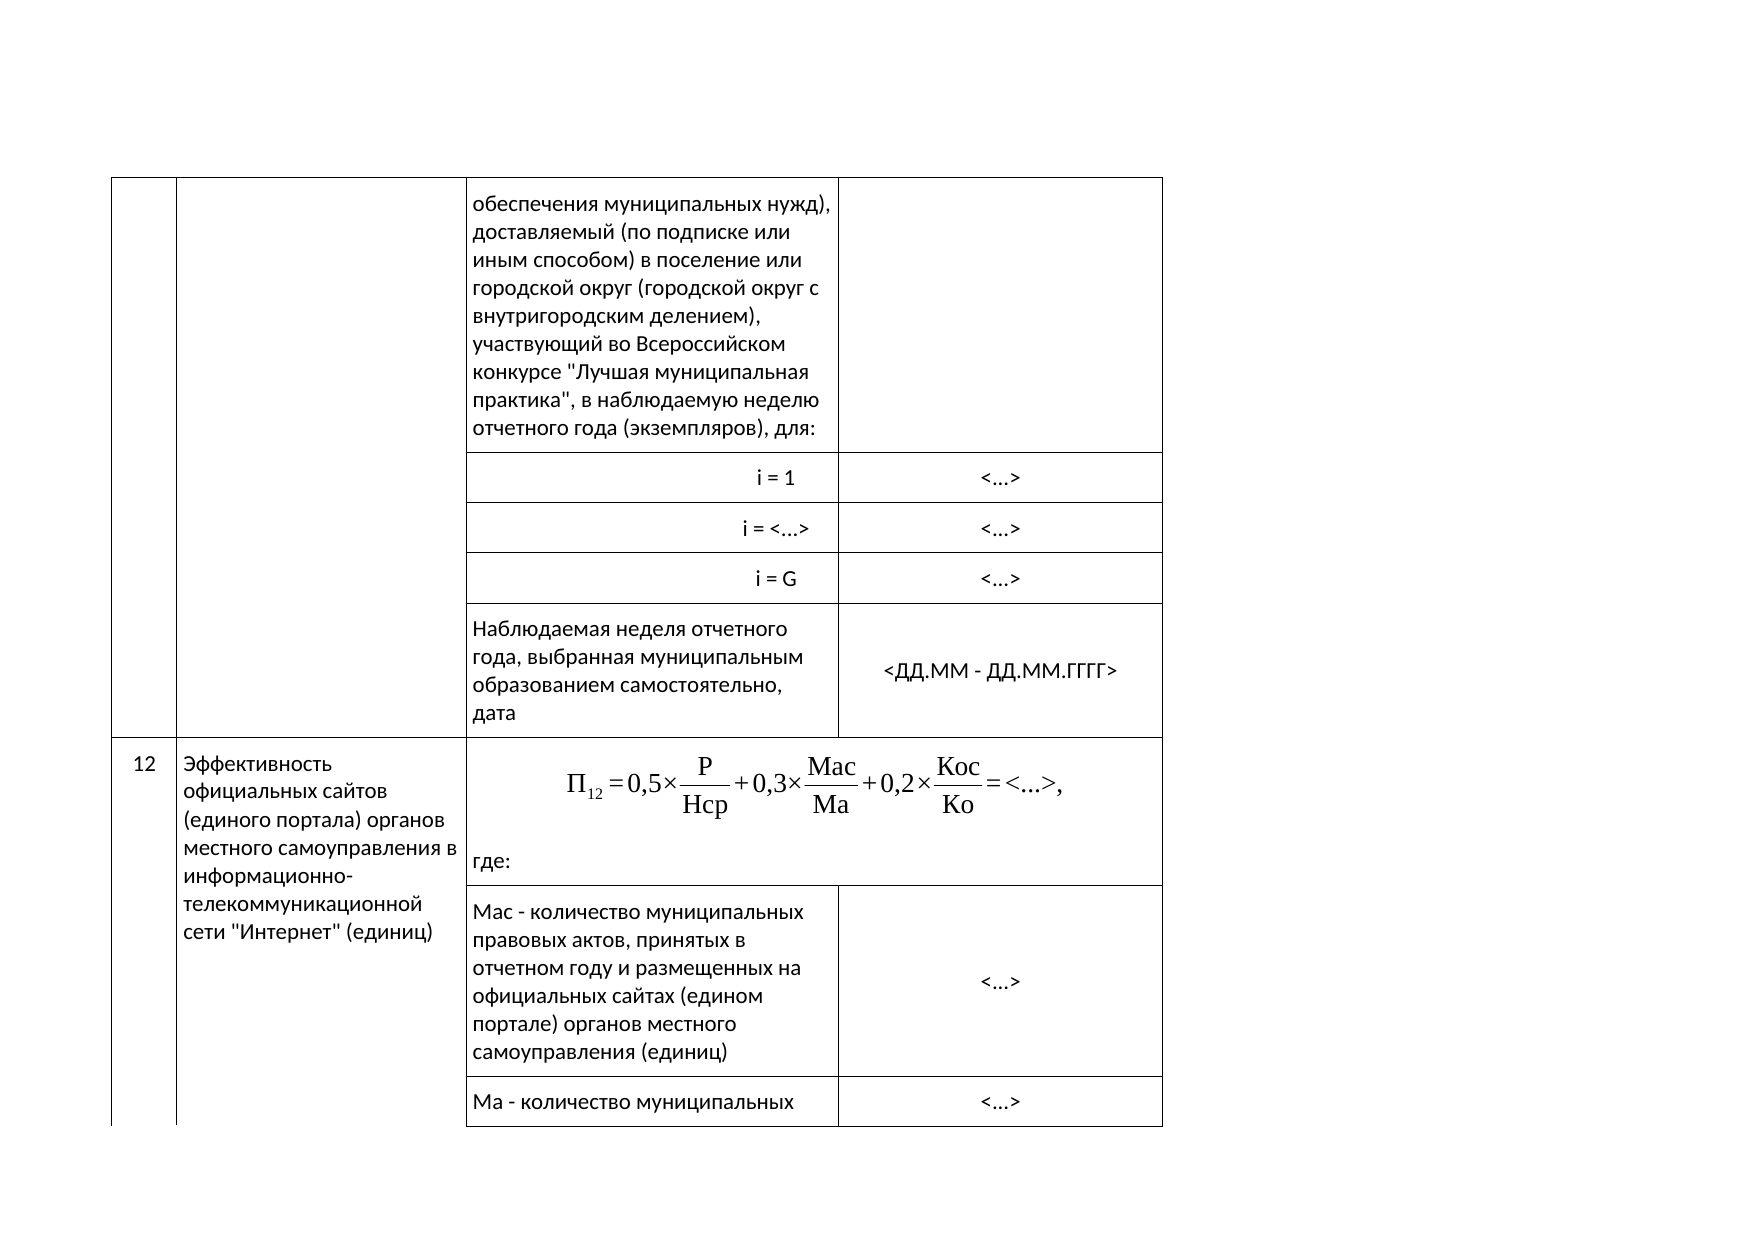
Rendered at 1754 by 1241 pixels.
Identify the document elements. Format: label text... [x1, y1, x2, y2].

table_cell <...> [839, 453, 1162, 502]
table_cell [467, 738, 1162, 835]
table_cell [177, 452, 466, 737]
table_cell <...> [839, 886, 1162, 1076]
table_cell Мас - количество муниципальных правовых актов, принятых в отчетном году и размещенных на официальных сайтах (едином портале) органов местного самоуправления (единиц) [467, 886, 838, 1076]
table_cell [112, 452, 176, 737]
table_cell [467, 553, 714, 603]
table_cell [467, 1077, 838, 1126]
table_cell Эффективность официальных сайтов (единого портала) органов местного самоуправления в информационно-телекоммуникационной сети "Интернет" (единиц) [177, 738, 466, 1126]
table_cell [467, 178, 838, 452]
table_cell - [839, 178, 1162, 452]
table_cell 12 [112, 738, 177, 1126]
table_cell i = G [714, 553, 838, 603]
table_cell <ДД.ММ - ДД.ММ.ГГГГ> [839, 604, 1162, 737]
table_cell [467, 503, 714, 552]
table_cell <...> [839, 553, 1162, 603]
table_cell где: [467, 835, 1162, 885]
table_cell [467, 453, 714, 502]
table_cell <...> [839, 1077, 1162, 1126]
table_cell Наблюдаемая неделя отчетного года, выбранная муниципальным образованием самостоятельно, дата [467, 604, 838, 737]
table_cell i = 1 [714, 453, 838, 502]
table_cell i = <...> [714, 503, 838, 552]
table_cell <...> [839, 503, 1162, 552]
